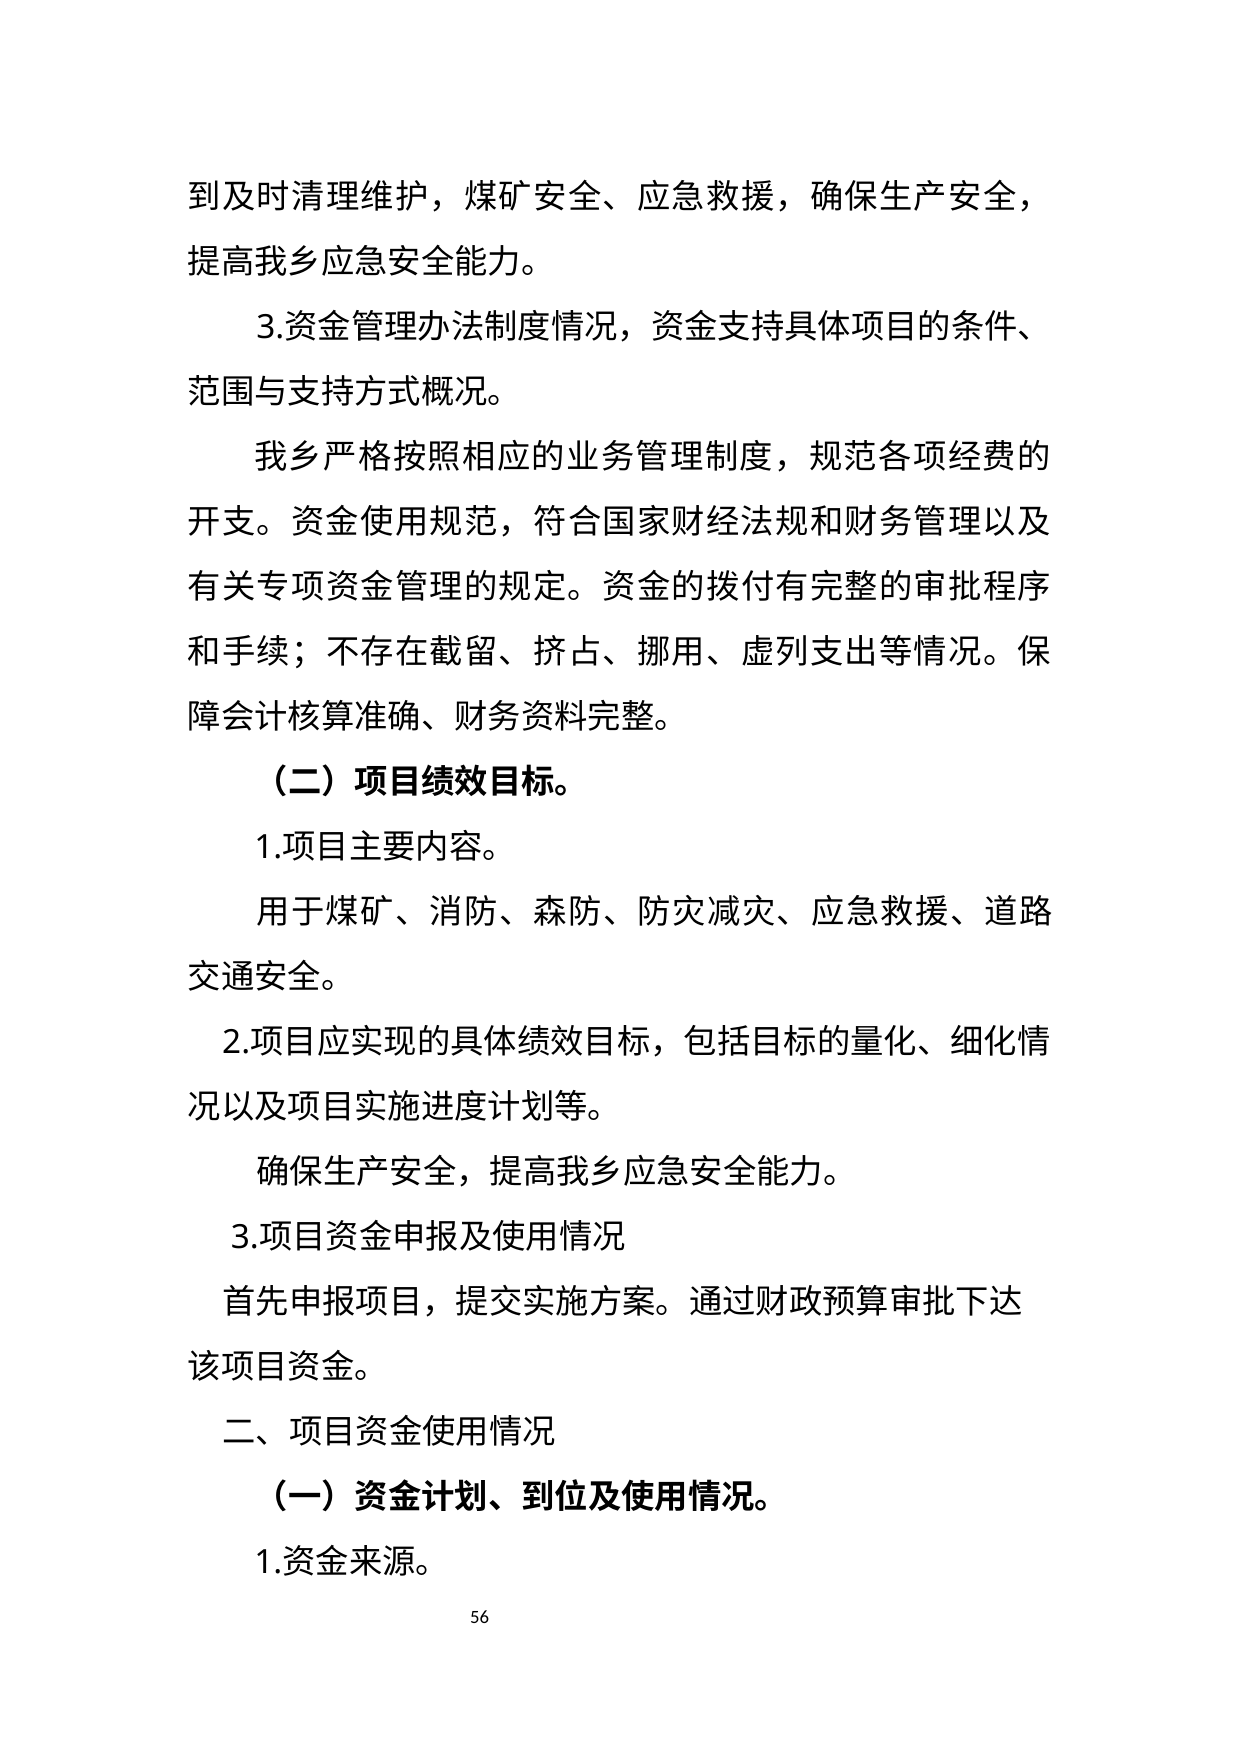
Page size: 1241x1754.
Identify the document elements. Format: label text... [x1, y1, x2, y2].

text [187, 162, 1053, 292]
text 2.项目应实现的具体绩效目标，包括目标的量化、细化情况以及项目实施进度计划等。 [187, 1007, 1053, 1137]
text 1.资金来源。 [187, 1527, 1053, 1592]
text 确保生产安全，提高我乡应急安全能力。 [187, 1137, 1053, 1202]
text 3.项目资金申报及使用情况 [187, 1202, 1053, 1267]
text 用于煤矿、消防、森防、防灾减灾、应急救援、道路交通安全。 [187, 877, 1053, 1007]
text 我乡严格按照相应的业务管理制度，规范各项经费的开支。资金使用规范，符合国家财经法规和财务管理以及有关专项资金管理的规定。资金的拨付有完整的审批程序和手续；不存在截留、挤占、挪用、虚列支出等情况。保障会计核算准确、财务资料完整。 [187, 422, 1053, 747]
text 1.项目主要内容。 [187, 812, 1053, 877]
text （一）资金计划、到位及使用情况。 [187, 1462, 1053, 1527]
text 二、项目资金使用情况 [187, 1397, 1053, 1462]
text 首先申报项目，提交实施方案。通过财政预算审批下达该项目资金。 [187, 1267, 1053, 1397]
text （二）项目绩效目标。 [187, 747, 1053, 812]
text 3.资金管理办法制度情况，资金支持具体项目的条件、范围与支持方式概况。 [187, 292, 1053, 422]
